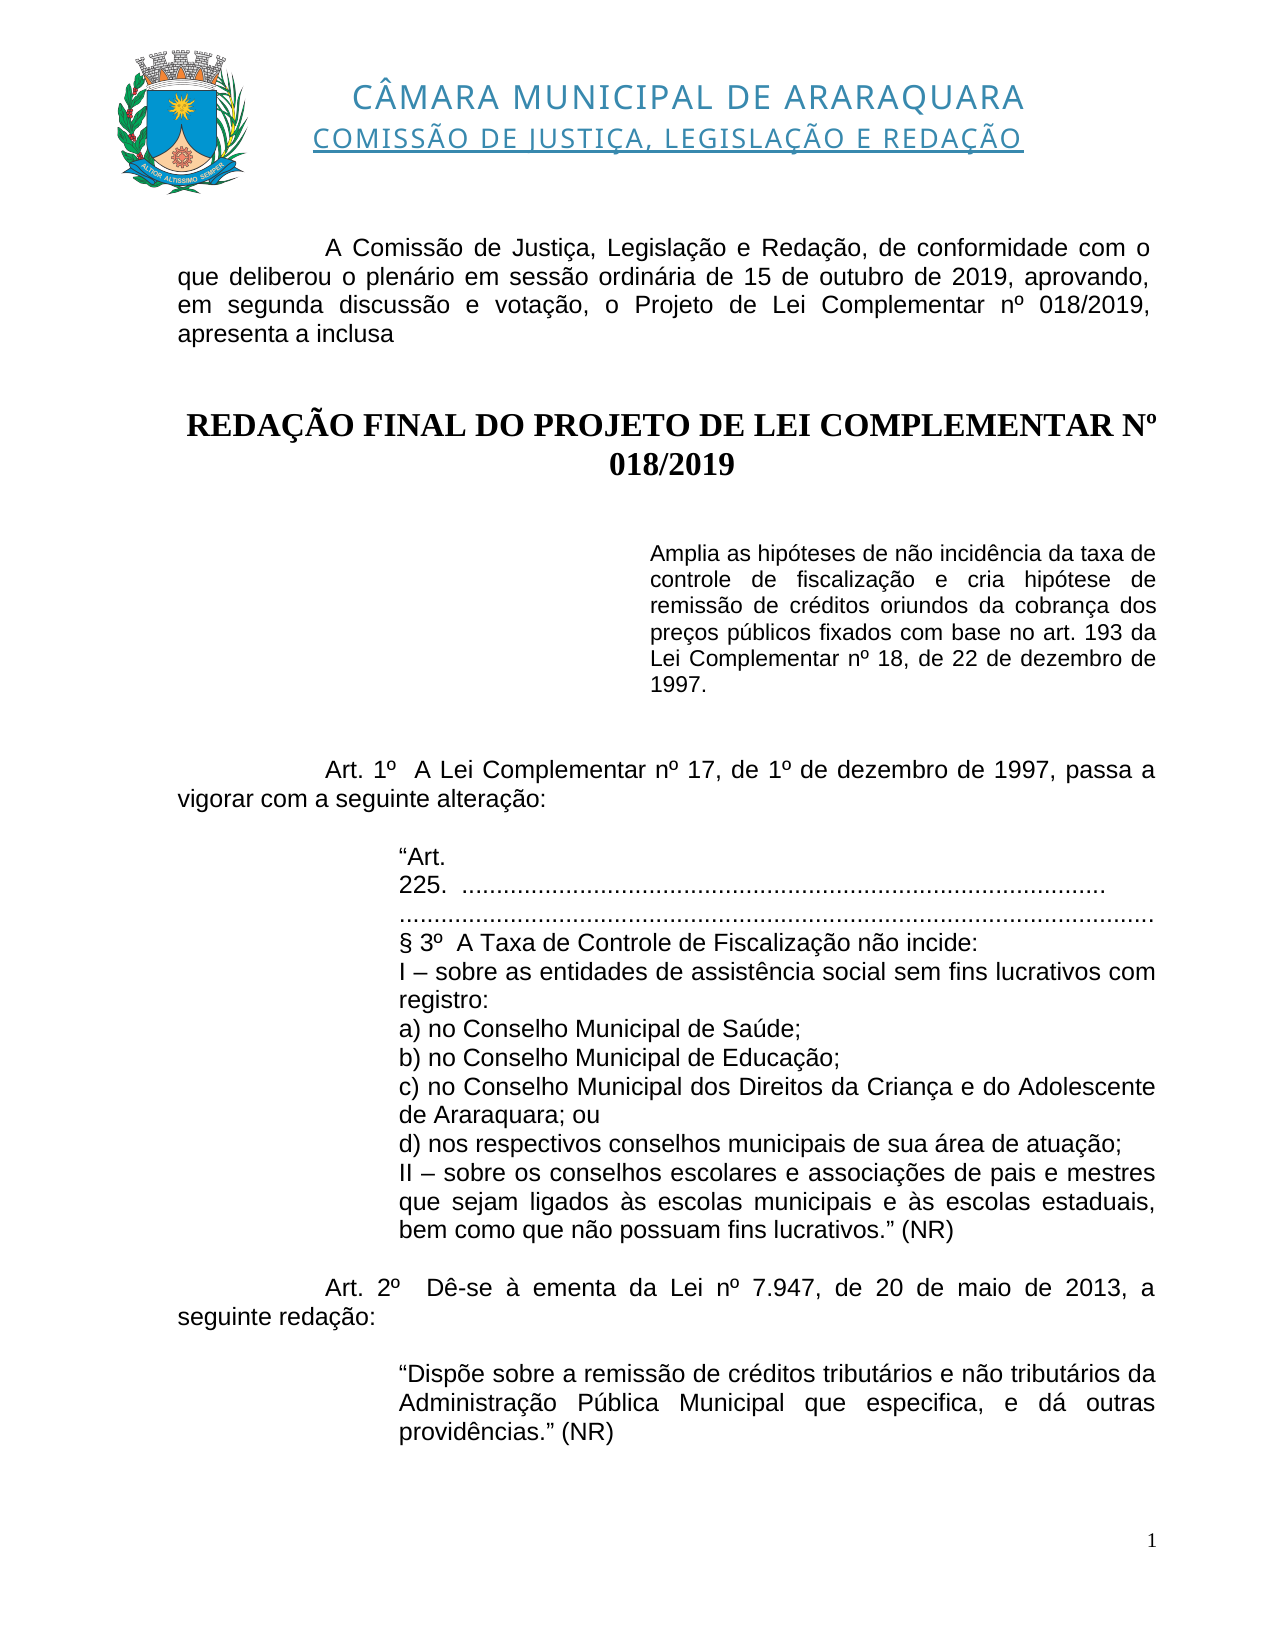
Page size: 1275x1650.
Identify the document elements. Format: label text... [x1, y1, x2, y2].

text “Art. 225. ............................................................................................. [399, 842, 1157, 899]
text Art. 2º Dê-se à ementa da Lei nº 7.947, de 20 de maio de 2013, a seguinte redação: [177, 1273, 1157, 1330]
text “Dispõe sobre a remissão de créditos tributários e não tributários da Administração Pública Municipal que especifica, e dá outras providências.” (NR) [399, 1359, 1157, 1445]
text A Comissão de Justiça, Legislação e Redação, de conformidade com o que deliberou o plenário em sessão ordinária de 15 de outubro de 2019, aprovando, em segunda discussão e votação, o Projeto de Lei Complementar nº 018/2019, apresenta a inclusa [177, 233, 1152, 348]
text c) no Conselho Municipal dos Direitos da Criança e do Adolescente de Araraquara; ou [399, 1072, 1157, 1129]
text § 3º A Taxa de Controle de Fiscalização não incide: [399, 928, 1157, 957]
text II – sobre os conselhos escolares e associações de pais e mestres que sejam ligados às escolas municipais e às escolas estaduais, bem como que não possuam fins lucrativos.” (NR) [399, 1158, 1157, 1244]
text ............................................................................................................. [399, 899, 1157, 928]
text I – sobre as entidades de assistência social sem fins lucrativos com registro: [399, 957, 1157, 1014]
text REDAÇÃO FINAL DO PROJETO DE LEI COMPLEMENTAR Nº 018/2019 [177, 406, 1166, 482]
text b) no Conselho Municipal de Educação; [399, 1043, 1157, 1072]
text d) nos respectivos conselhos municipais de sua área de atuação; [399, 1129, 1157, 1158]
picture [117, 50, 249, 195]
text a) no Conselho Municipal de Saúde; [399, 1014, 1157, 1043]
text Amplia as hipóteses de não incidência da taxa de controle de fiscalização e cria hipótese de remissão de créditos oriundos da cobrança dos preços públicos fixados com base no art. 193 da Lei Complementar nº 18, de 22 de dezembro de 1997. [650, 540, 1157, 698]
text Art. 1º A Lei Complementar nº 17, de 1º de dezembro de 1997, passa a vigorar com a seguinte alteração: [177, 755, 1157, 813]
